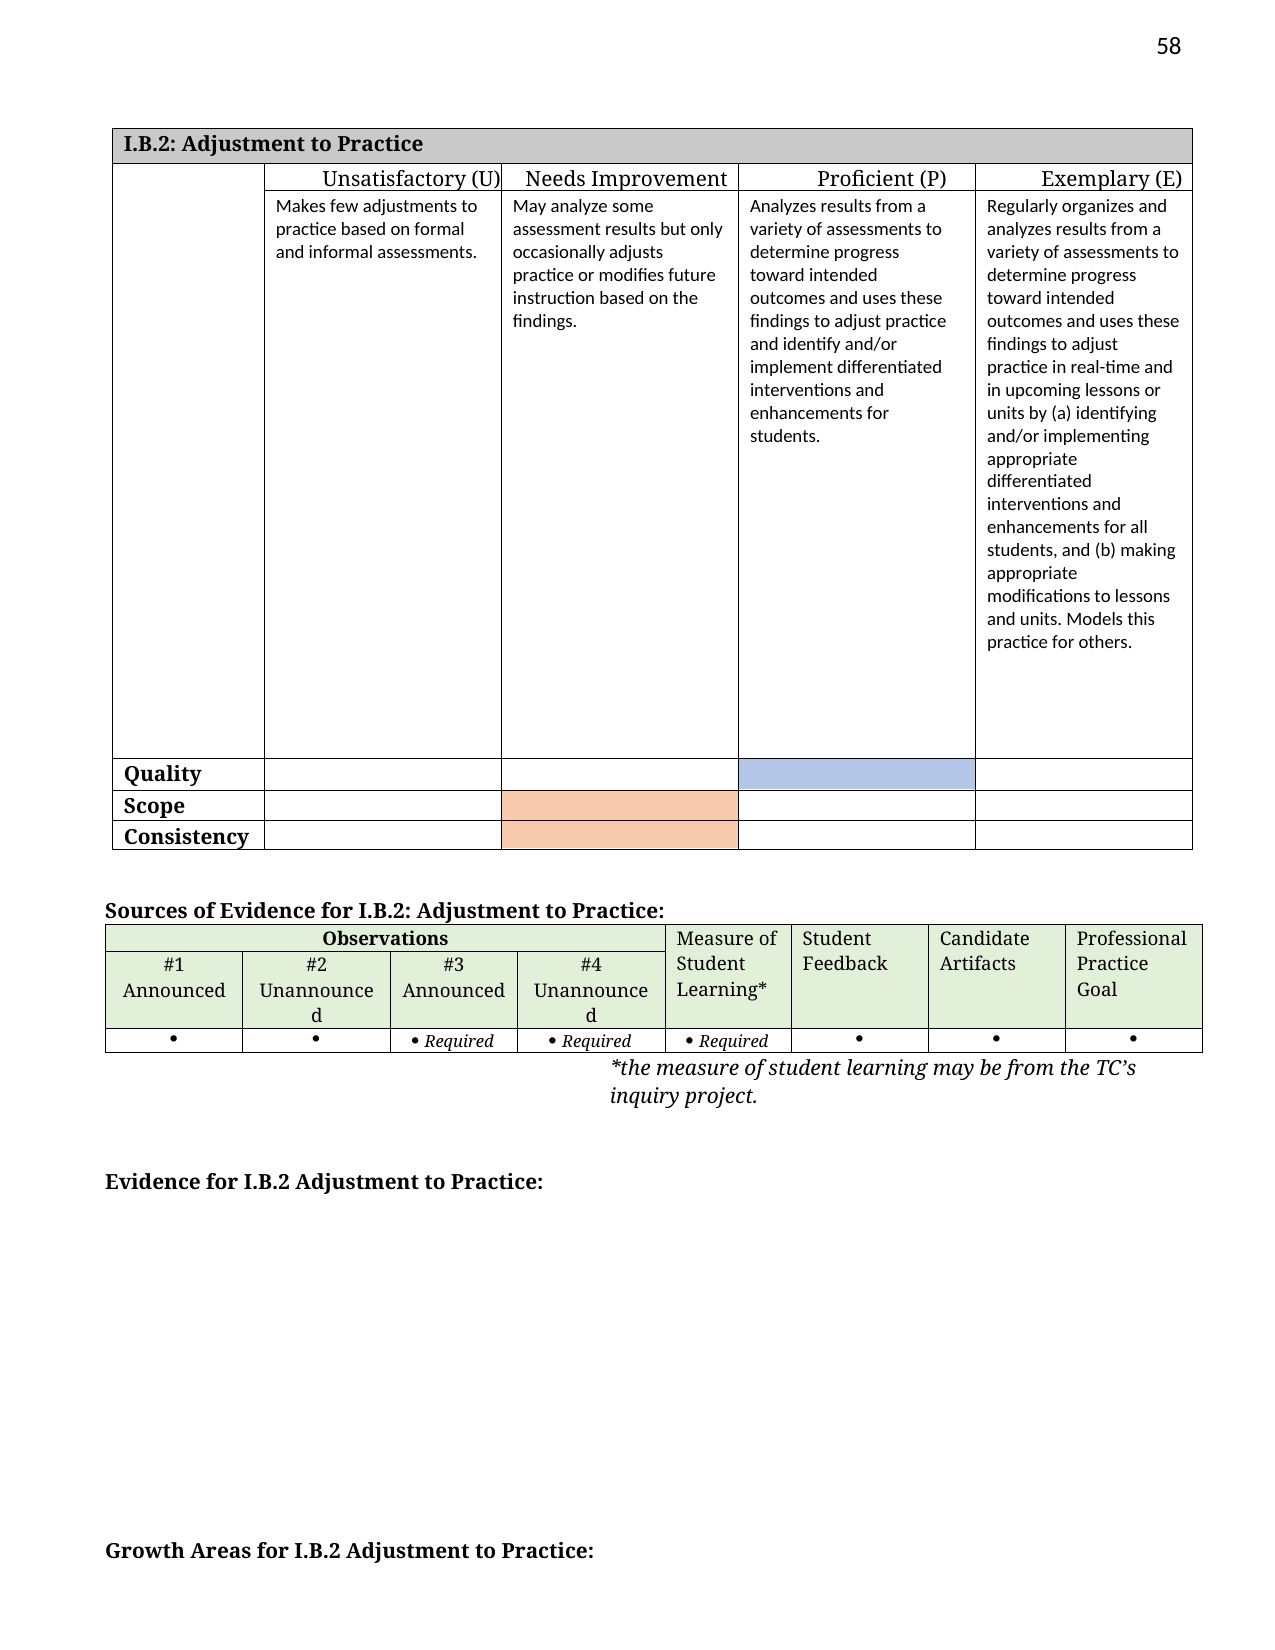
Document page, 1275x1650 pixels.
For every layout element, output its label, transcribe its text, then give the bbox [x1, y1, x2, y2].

table_cell Analyzes results from a variety of assessments to determine progress toward intended outcomes and uses these findings to adjust practice and identify and/or implement differentiated interventions and enhancements for students. [739, 191, 975, 758]
table_cell Scope [113, 791, 264, 820]
table_cell Proficient (P) [739, 164, 975, 189]
table_cell [502, 821, 738, 848]
table_cell [739, 759, 975, 789]
table_cell [739, 821, 975, 848]
table_cell [976, 791, 1192, 820]
table_cell [976, 759, 1192, 789]
table_cell [265, 821, 501, 848]
table_cell Unsatisfactory (U) [265, 164, 501, 189]
table_cell [739, 791, 975, 820]
table_cell [976, 821, 1192, 848]
table_cell Quality [113, 759, 264, 789]
table_cell May analyze some assessment results but only occasionally adjusts practice or modifies future instruction based on the findings. [502, 191, 738, 758]
table_cell Regularly organizes and analyzes results from a variety of assessments to determine progress toward intended outcomes and uses these findings to adjust practice in real-time and in upcoming lessons or units by (a) identifying and/or implementing appropriate differentiated interventions and enhancements for all students, and (b) making appropriate modifications to lessons and units. Models this practice for others. [976, 191, 1192, 758]
table_cell Exemplary (E) [976, 164, 1192, 189]
table_cell Consistency [113, 821, 264, 848]
table_cell Needs Improvement (N) [502, 164, 738, 189]
table_header Sources of Evidence for I.B.2: Adjustment to Practice: [94, 871, 1213, 1053]
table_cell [94, 1053, 1213, 1593]
table_cell [265, 759, 501, 789]
table_header I.B.2: Adjustment to Practice [113, 129, 1192, 163]
table_cell [113, 164, 264, 758]
table_cell Makes few adjustments to practice based on formal and informal assessments. [265, 191, 501, 758]
table_cell [502, 791, 738, 820]
table_cell [502, 759, 738, 789]
table_cell [265, 791, 501, 820]
